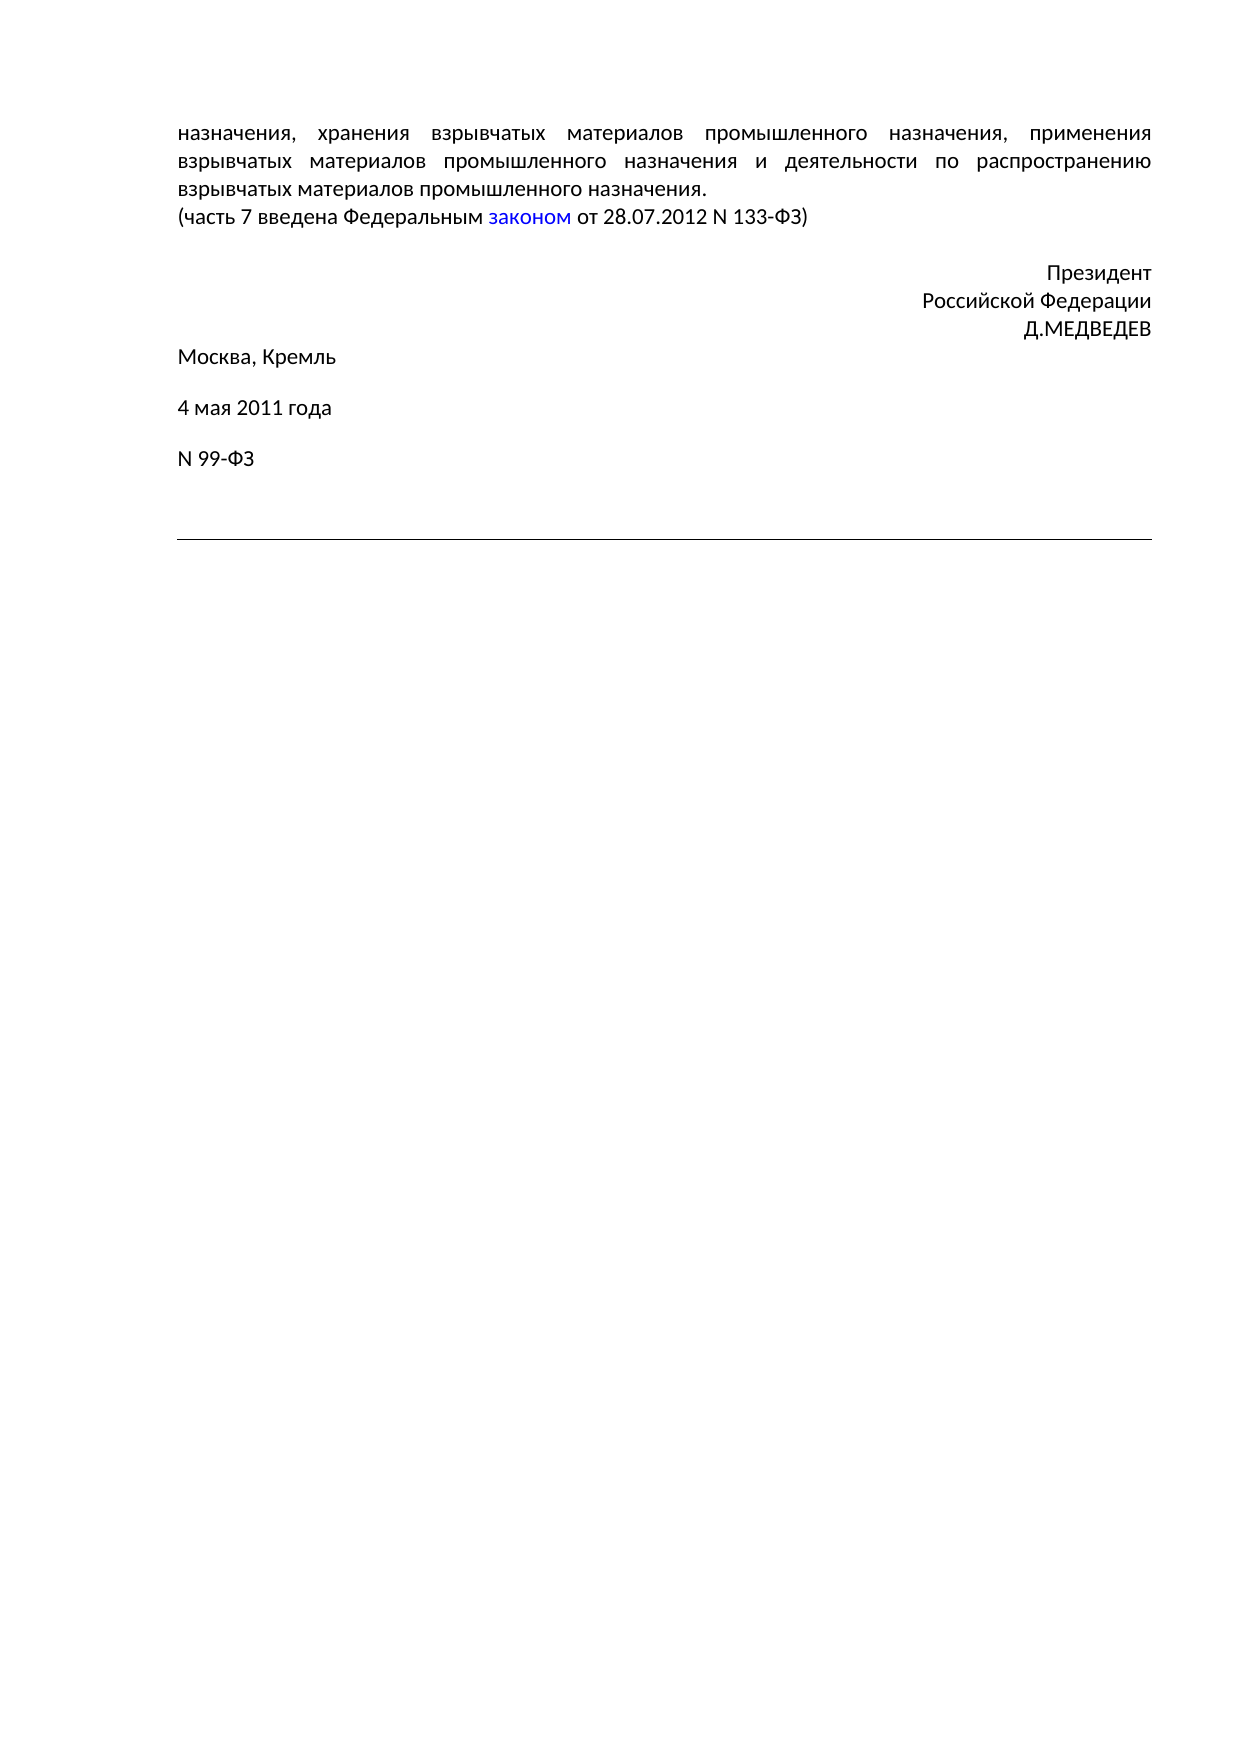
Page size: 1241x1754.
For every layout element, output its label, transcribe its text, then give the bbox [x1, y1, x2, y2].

text 4 мая 2011 года [177, 393, 1152, 421]
text N 99-ФЗ [177, 444, 1152, 472]
text Д.МЕДВЕДЕВ [177, 314, 1152, 342]
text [177, 118, 1152, 202]
text (часть 7 введена Федеральным законом от 28.07.2012 N 133-ФЗ) [177, 202, 1152, 230]
text Президент [177, 258, 1152, 286]
text Москва, Кремль [177, 342, 1152, 370]
text Российской Федерации [177, 286, 1152, 314]
